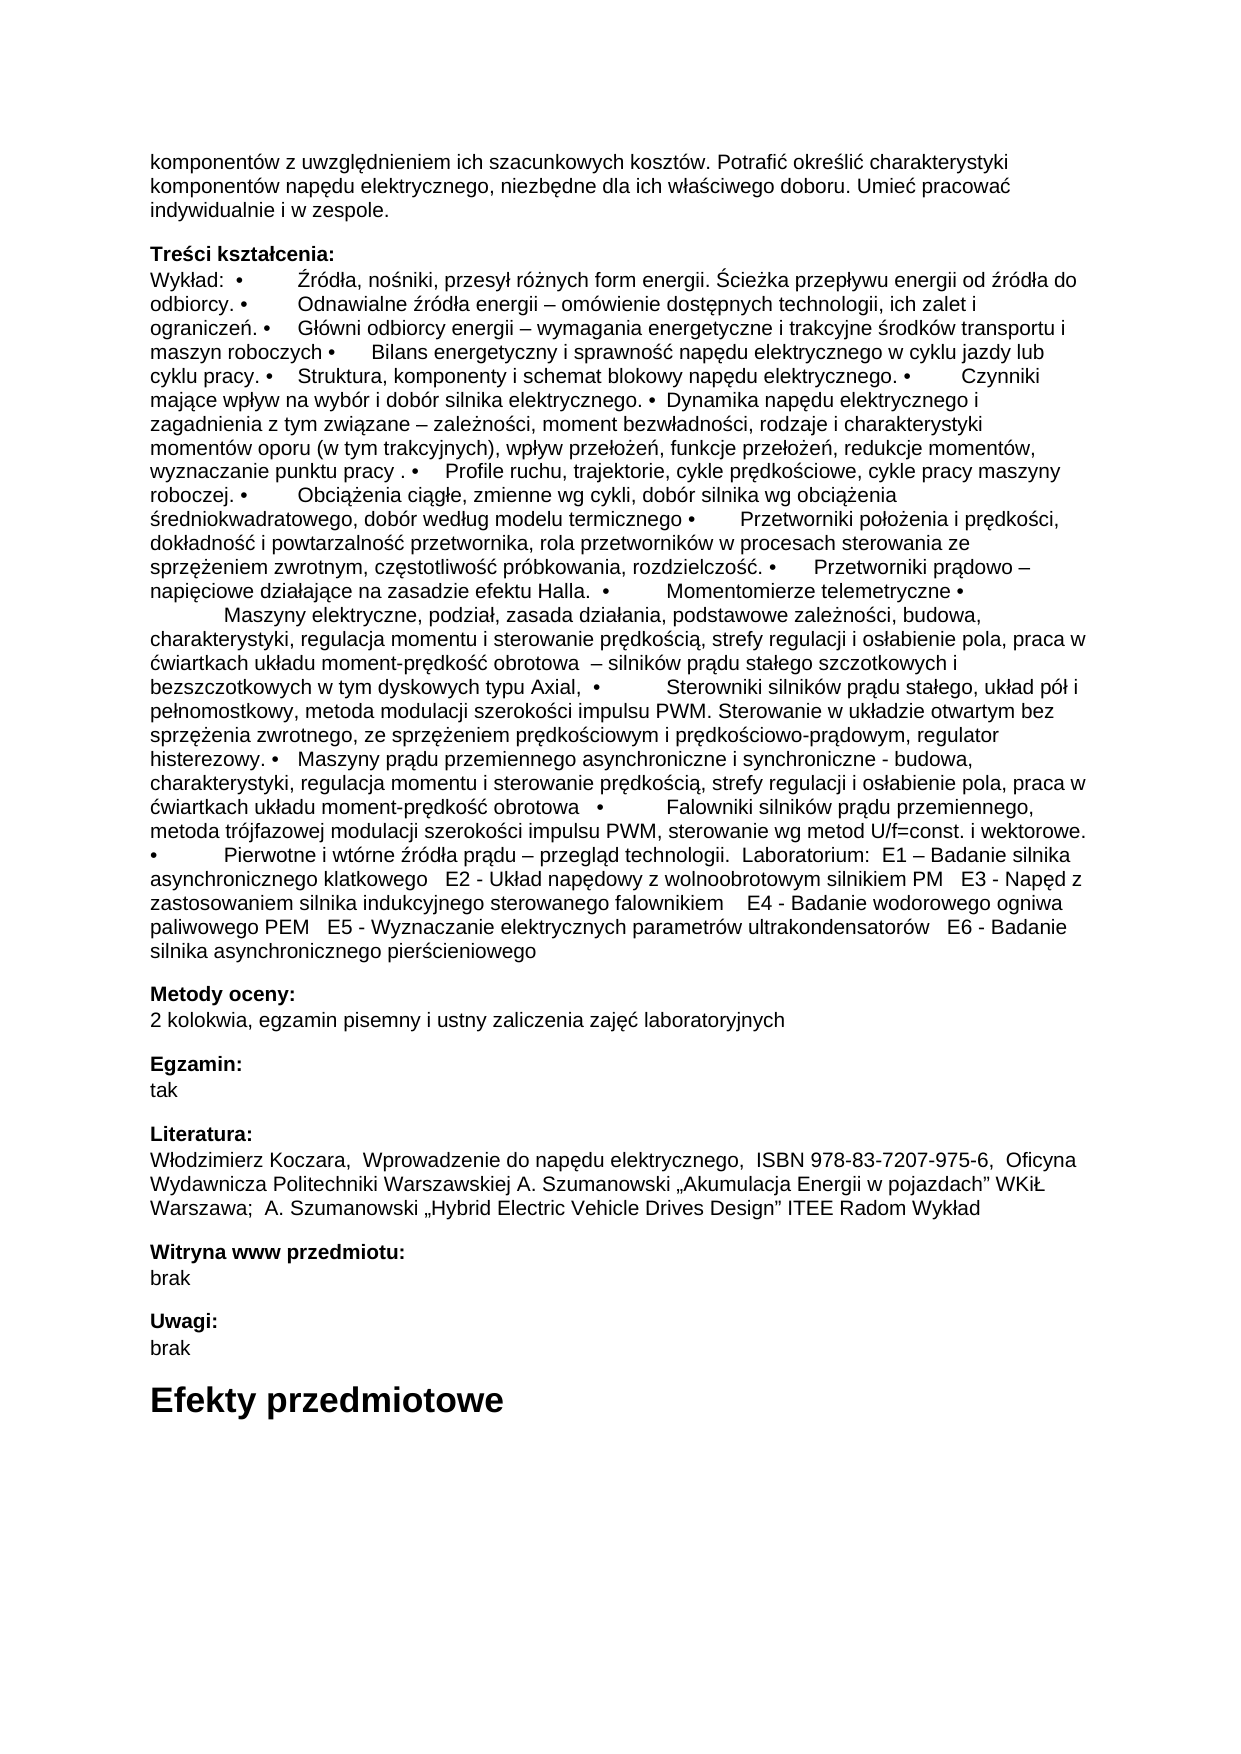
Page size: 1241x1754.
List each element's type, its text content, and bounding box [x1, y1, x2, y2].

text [150, 150, 1090, 222]
text Włodzimierz Koczara, Wprowadzenie do napędu elektrycznego, ISBN 978-83-7207-975-6, Oficyna Wydawnicza Politechniki Warszawskiej A. Szumanowski „Akumulacja Energii w pojazdach” WKiŁ Warszawa; A. Szumanowski „Hybrid Electric Vehicle Drives Design” ITEE Radom Wykład [150, 1148, 1090, 1220]
text brak [150, 1335, 1090, 1359]
text Wykład: • Źródła, nośniki, przesył różnych form energii. Ścieżka przepływu energii od źródła do odbiorcy. • Odnawialne źródła energii – omówienie dostępnych technologii, ich zalet i ograniczeń. • Główni odbiorcy energii – wymagania energetyczne i trakcyjne środków transportu i maszyn roboczych • Bilans energetyczny i sprawność napędu elektrycznego w cyklu jazdy lub cyklu pracy. • Struktura, komponenty i schemat blokowy napędu elektrycznego. • Czynniki mające wpływ na wybór i dobór silnika elektrycznego. • Dynamika napędu elektrycznego i zagadnienia z tym związane – zależności, moment bezwładności, rodzaje i charakterystyki momentów oporu (w tym trakcyjnych), wpływ przełożeń, funkcje przełożeń, redukcje momentów, wyznaczanie punktu pracy . • Profile ruchu, trajektorie, cykle prędkościowe, cykle pracy maszyny roboczej. • Obciążenia ciągłe, zmienne wg cykli, dobór silnika wg obciążenia średniokwadratowego, dobór według modelu termicznego • Przetworniki położenia i prędkości, dokładność i powtarzalność przetwornika, rola przetworników w procesach sterowania ze sprzężeniem zwrotnym, częstotliwość próbkowania, rozdzielczość. • Przetworniki prądowo – napięciowe działające na zasadzie efektu Halla. • Momentomierze telemetryczne • Maszyny elektryczne, podział, zasada działania, podstawowe zależności, budowa, charakterystyki, regulacja momentu i sterowanie prędkością, strefy regulacji i osłabienie pola, praca w ćwiartkach układu moment-prędkość obrotowa – silników prądu stałego szczotkowych i bezszczotkowych w tym dyskowych typu Axial, • Sterowniki silników prądu stałego, układ pół i pełnomostkowy, metoda modulacji szerokości impulsu PWM. Sterowanie w układzie otwartym bez sprzężenia zwrotnego, ze sprzężeniem prędkościowym i prędkościowo-prądowym, regulator histerezowy. • Maszyny prądu przemiennego asynchroniczne i synchroniczne - budowa, charakterystyki, regulacja momentu i sterowanie prędkością, strefy regulacji i osłabienie pola, praca w ćwiartkach układu moment-prędkość obrotowa • Falowniki silników prądu przemiennego, metoda trójfazowej modulacji szerokości impulsu PWM, sterowanie wg metod U/f=const. i wektorowe. • Pierwotne i wtórne źródła prądu – przegląd technologii. Laboratorium: E1 – Badanie silnika asynchronicznego klatkowego E2 - Układ napędowy z wolnoobrotowym silnikiem PM E3 - Napęd z zastosowaniem silnika indukcyjnego sterowanego falownikiem E4 - Badanie wodorowego ogniwa paliwowego PEM E5 - Wyznaczanie elektrycznych parametrów ultrakondensatorów E6 - Badanie silnika asynchronicznego pierścieniowego [150, 268, 1090, 962]
subtitle Efekty przedmiotowe [150, 1379, 1090, 1420]
text tak [150, 1078, 1090, 1102]
text Egzamin: [150, 1052, 1090, 1076]
text Treści kształcenia: [150, 242, 1090, 266]
text Metody oceny: [150, 982, 1090, 1006]
text brak [150, 1266, 1090, 1289]
text Literatura: [150, 1122, 1090, 1146]
text Witryna www przedmiotu: [150, 1239, 1090, 1263]
text Uwagi: [150, 1309, 1090, 1333]
text 2 kolokwia, egzamin pisemny i ustny zaliczenia zajęć laboratoryjnych [150, 1008, 1090, 1032]
